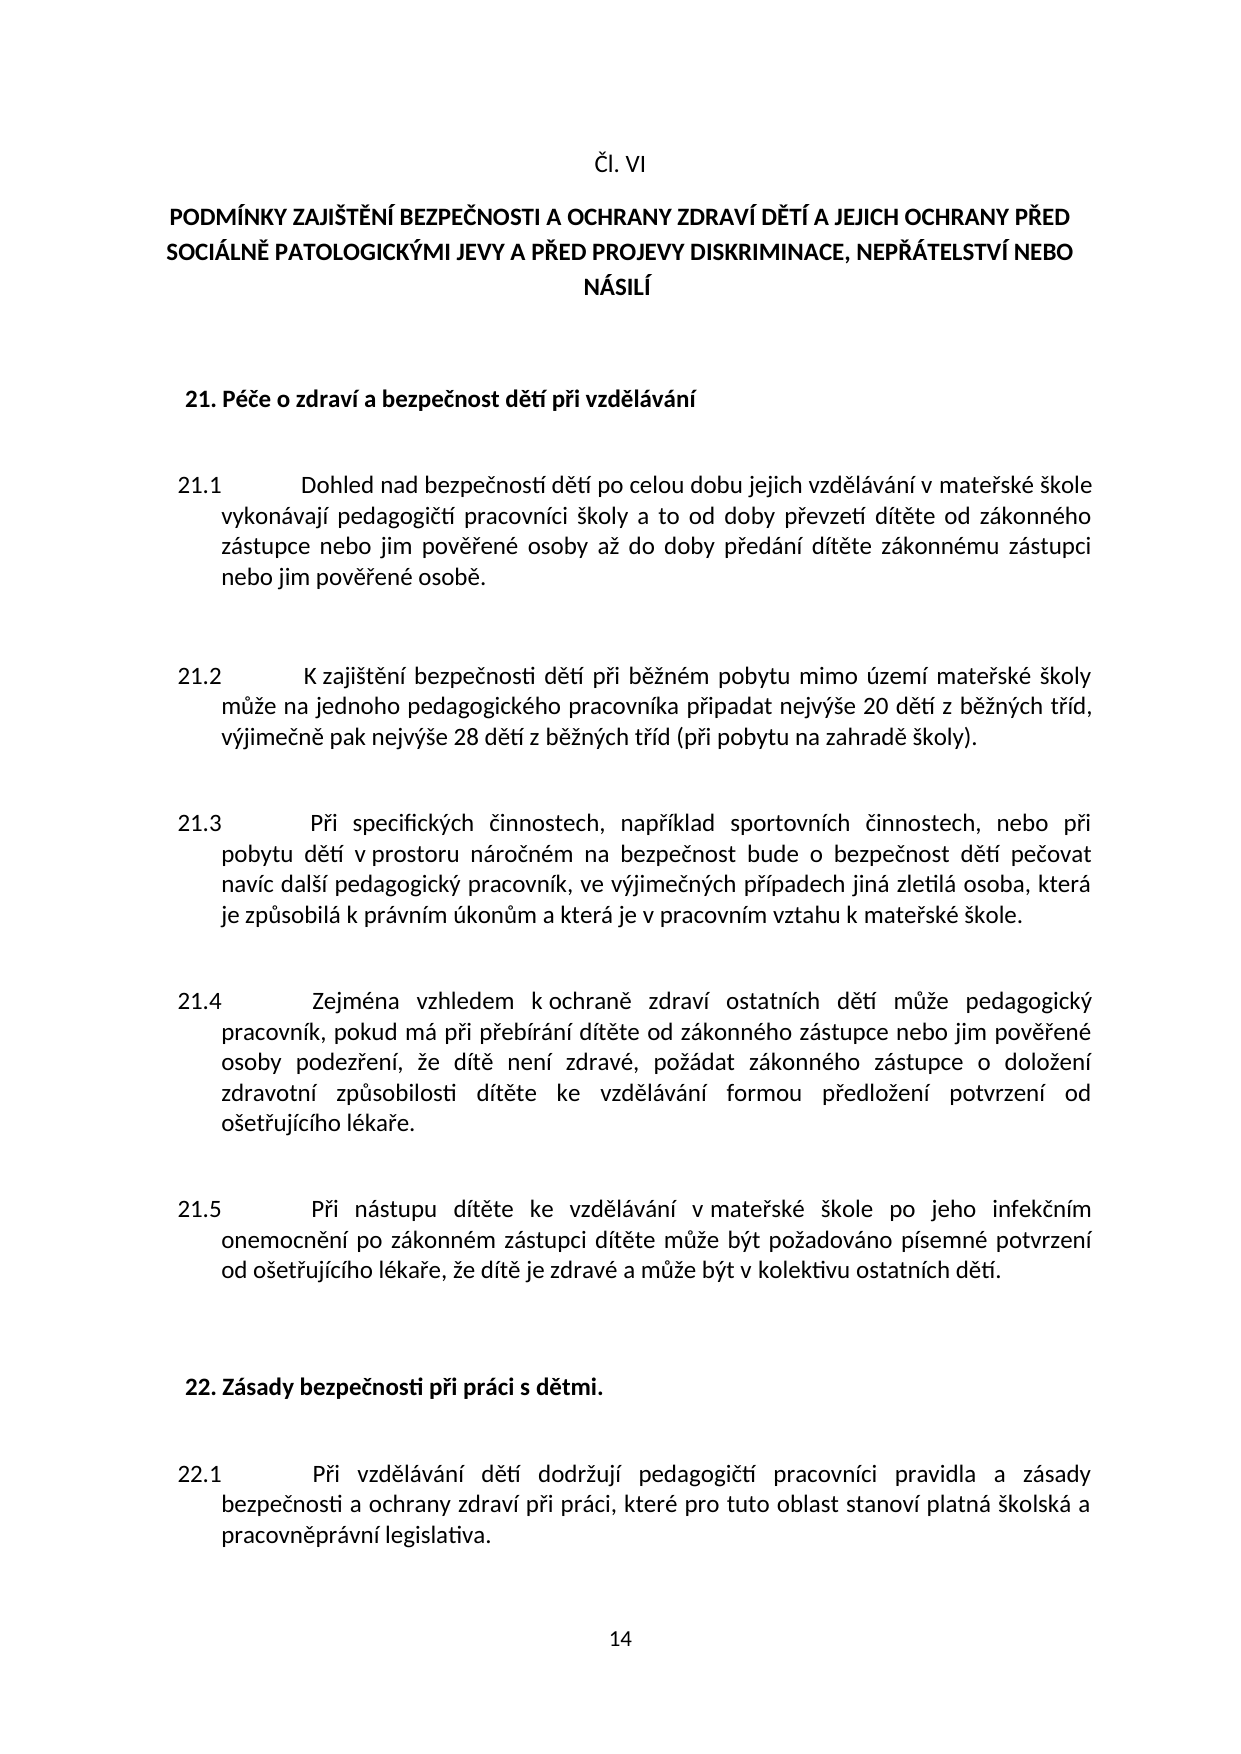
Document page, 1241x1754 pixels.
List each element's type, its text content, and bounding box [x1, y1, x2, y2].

text Čl. VI [148, 148, 1092, 178]
list Při vzdělávání dětí dodržují pedagogičtí pracovníci pravidla a zásady bezpečnosti a ochrany zdraví při práci, které pro tuto oblast stanoví platná školská a pracovněprávní legislativa. [177, 1458, 1092, 1549]
list Zásady bezpečnosti při práci s dětmi. [185, 1372, 1092, 1402]
list Při nástupu dítěte ke vzdělávání v mateřské škole po jeho infekčním onemocnění po zákonném zástupci dítěte může být požadováno písemné potvrzení od ošetřujícího lékaře, že dítě je zdravé a může být v kolektivu ostatních dětí. [177, 1194, 1092, 1285]
list Zejména vzhledem k ochraně zdraví ostatních dětí může pedagogický pracovník, pokud má při přebírání dítěte od zákonného zástupce nebo jim pověřené osoby podezření, že dítě není zdravé, požádat zákonného zástupce o doložení zdravotní způsobilosti dítěte ke vzdělávání formou předložení potvrzení od ošetřujícího lékaře. [177, 985, 1092, 1138]
list K zajištění bezpečnosti dětí při běžném pobytu mimo území mateřské školy může na jednoho pedagogického pracovníka připadat nejvýše 20 dětí z běžných tříd, výjimečně pak nejvýše 28 dětí z běžných tříd (při pobytu na zahradě školy). [177, 660, 1092, 751]
text PODMÍNKY ZAJIŠTĚNÍ BEZPEČNOSTI A OCHRANY ZDRAVÍ DĚTÍ A JEJICH OCHRANY PŘED SOCIÁLNĚ PATOLOGICKÝMI JEVY A PŘED PROJEVY DISKRIMINACE, NEPŘÁTELSTVÍ NEBO NÁSILÍ [148, 201, 1092, 302]
list Při specifických činnostech, například sportovních činnostech, nebo při pobytu dětí v prostoru náročném na bezpečnost bude o bezpečnost dětí pečovat navíc další pedagogický pracovník, ve výjimečných případech jiná zletilá osoba, která je způsobilá k právním úkonům a která je v pracovním vztahu k mateřské škole. [177, 807, 1092, 929]
list Dohled nad bezpečností dětí po celou dobu jejich vzdělávání v mateřské škole vykonávají pedagogičtí pracovníci školy a to od doby převzetí dítěte od zákonného zástupce nebo jim pověřené osoby až do doby předání dítěte zákonnému zástupci nebo jim pověřené osobě. [177, 469, 1092, 592]
list Péče o zdraví a bezpečnost dětí při vzdělávání [185, 383, 1092, 414]
